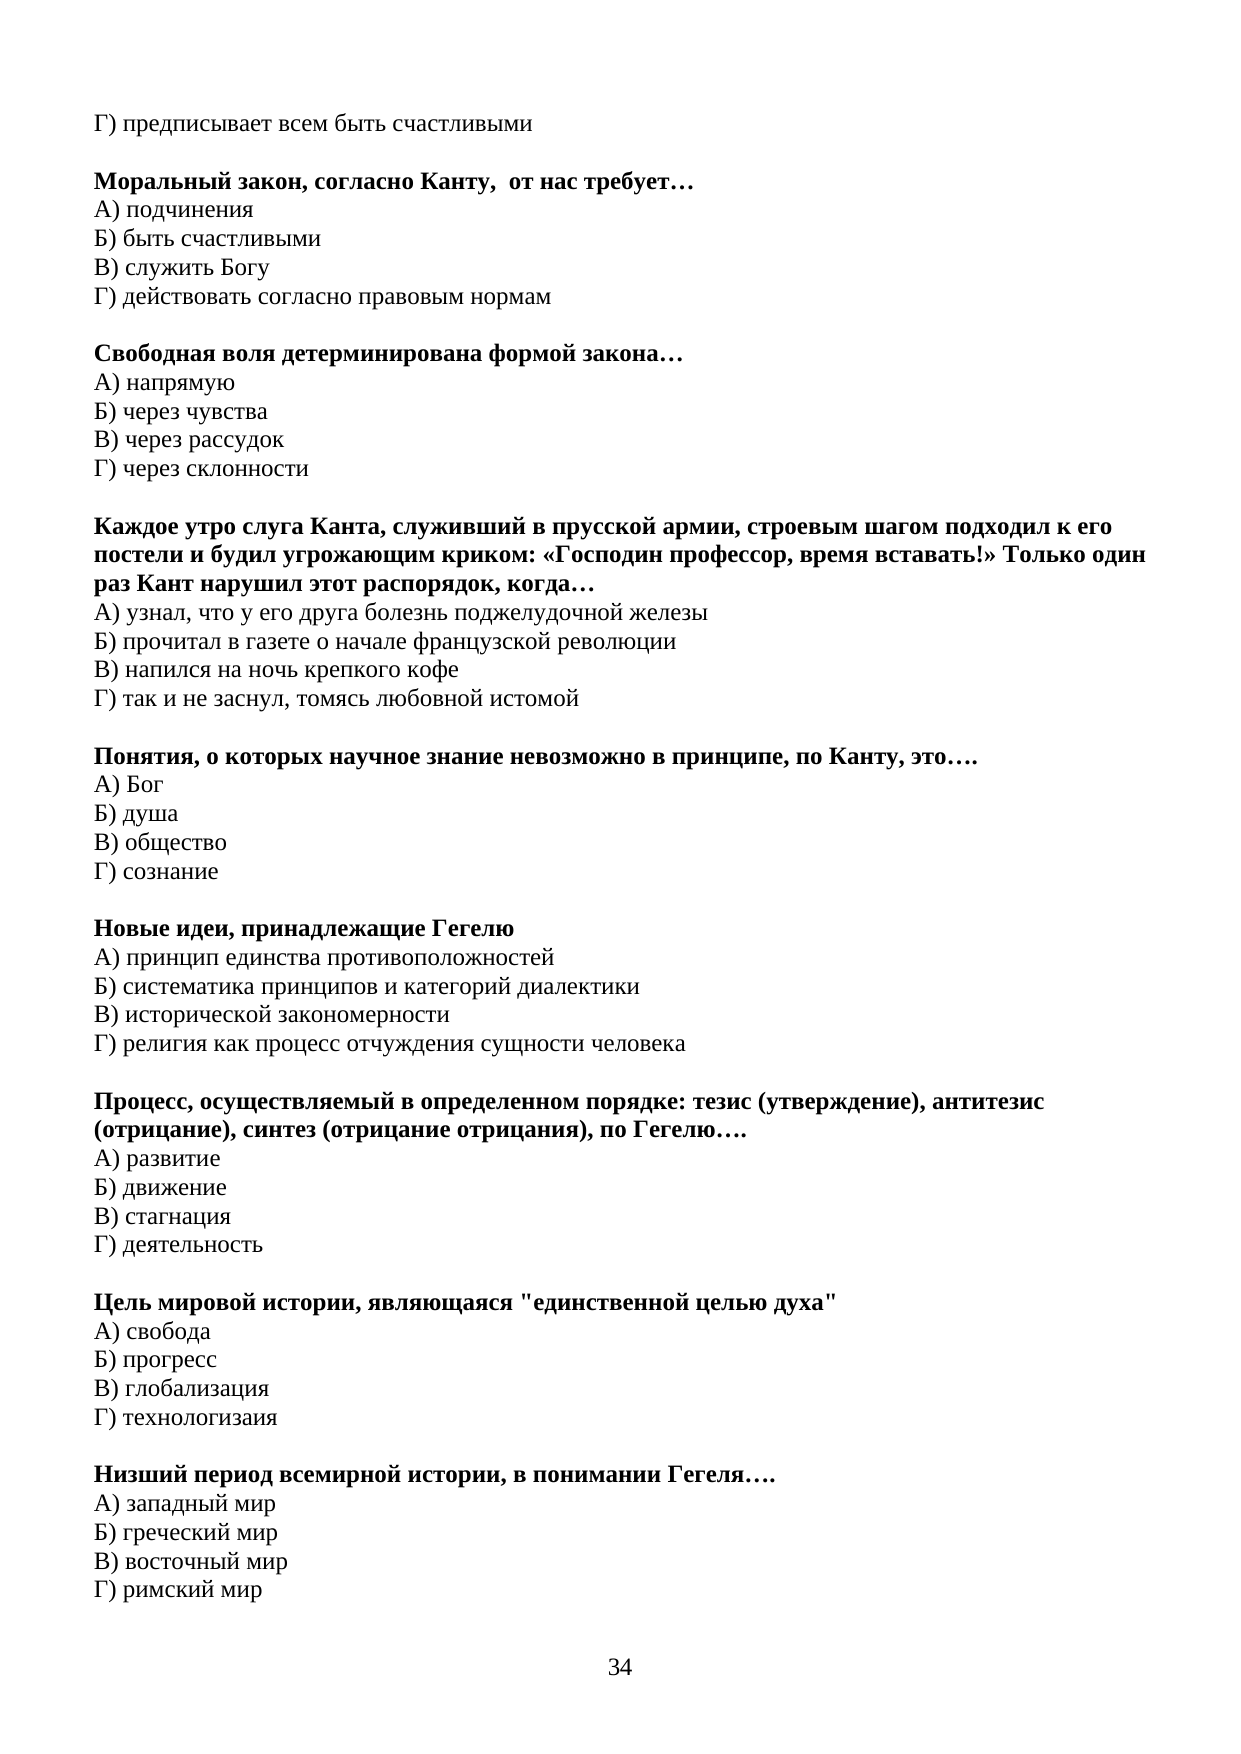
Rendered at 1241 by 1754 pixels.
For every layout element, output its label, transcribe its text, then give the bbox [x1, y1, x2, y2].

text Цель мировой истории, являющаяся "единственной целью духа" [94, 1287, 1182, 1316]
text Г) действовать согласно правовым нормам [94, 281, 1182, 309]
text Б) систематика принципов и категорий диалектики [94, 971, 1182, 999]
text В) восточный мир [94, 1546, 1182, 1574]
text В) напился на ночь крепкого кофе [94, 654, 1182, 683]
text А) принцип единства противоположностей [94, 942, 1182, 971]
text Процесс, осуществляемый в определенном порядке: тезис (утверждение), антитезис (отрицание), синтез (отрицание отрицания), по Гегелю…. [94, 1086, 1182, 1143]
text Б) прогресс [94, 1344, 1182, 1373]
text Свободная воля детерминирована формой закона… [94, 338, 1182, 367]
text Б) душа [94, 798, 1182, 827]
text В) стагнация [94, 1201, 1182, 1229]
text Моральный закон, согласно Канту, от нас требует… [94, 166, 1182, 194]
text Г) технологизаия [94, 1402, 1182, 1431]
text А) подчинения [94, 194, 1182, 223]
text Новые идеи, принадлежащие Гегелю [94, 913, 1182, 942]
text В) глобализация [94, 1373, 1182, 1402]
text Б) быть счастливыми [94, 223, 1182, 252]
text Г) так и не заснул, томясь любовной истомой [94, 683, 1182, 712]
text Г) деятельность [94, 1229, 1182, 1258]
text Г) сознание [94, 856, 1182, 884]
text Б) прочитал в газете о начале французской революции [94, 626, 1182, 654]
text Каждое утро слуга Канта, служивший в прусской армии, строевым шагом подходил к его постели и будил угрожающим криком: «Господин профессор, время вставать!» Только один раз Кант нарушил этот распорядок, когда… [94, 511, 1182, 597]
text А) Бог [94, 769, 1182, 798]
text Б) греческий мир [94, 1517, 1182, 1546]
text А) узнал, что у его друга болезнь поджелудочной железы [94, 597, 1182, 626]
text В) общество [94, 827, 1182, 856]
text Г) религия как процесс отчуждения сущности человека [94, 1028, 1182, 1057]
text В) исторической закономерности [94, 999, 1182, 1028]
text А) свобода [94, 1316, 1182, 1344]
text Б) через чувства [94, 396, 1182, 424]
text Б) движение [94, 1172, 1182, 1201]
text Понятия, о которых научное знание невозможно в принципе, по Канту, это…. [94, 741, 1182, 769]
text В) через рассудок [94, 424, 1182, 453]
text А) развитие [94, 1143, 1182, 1172]
text В) служить Богу [94, 252, 1182, 281]
text Низший период всемирной истории, в понимании Гегеля…. [94, 1459, 1182, 1488]
text А) западный мир [94, 1488, 1182, 1517]
text А) напрямую [94, 367, 1182, 396]
text Г) через склонности [94, 453, 1182, 482]
text Г) римский мир [94, 1574, 1182, 1603]
text Г) предписывает всем быть счастливыми [94, 108, 1182, 137]
